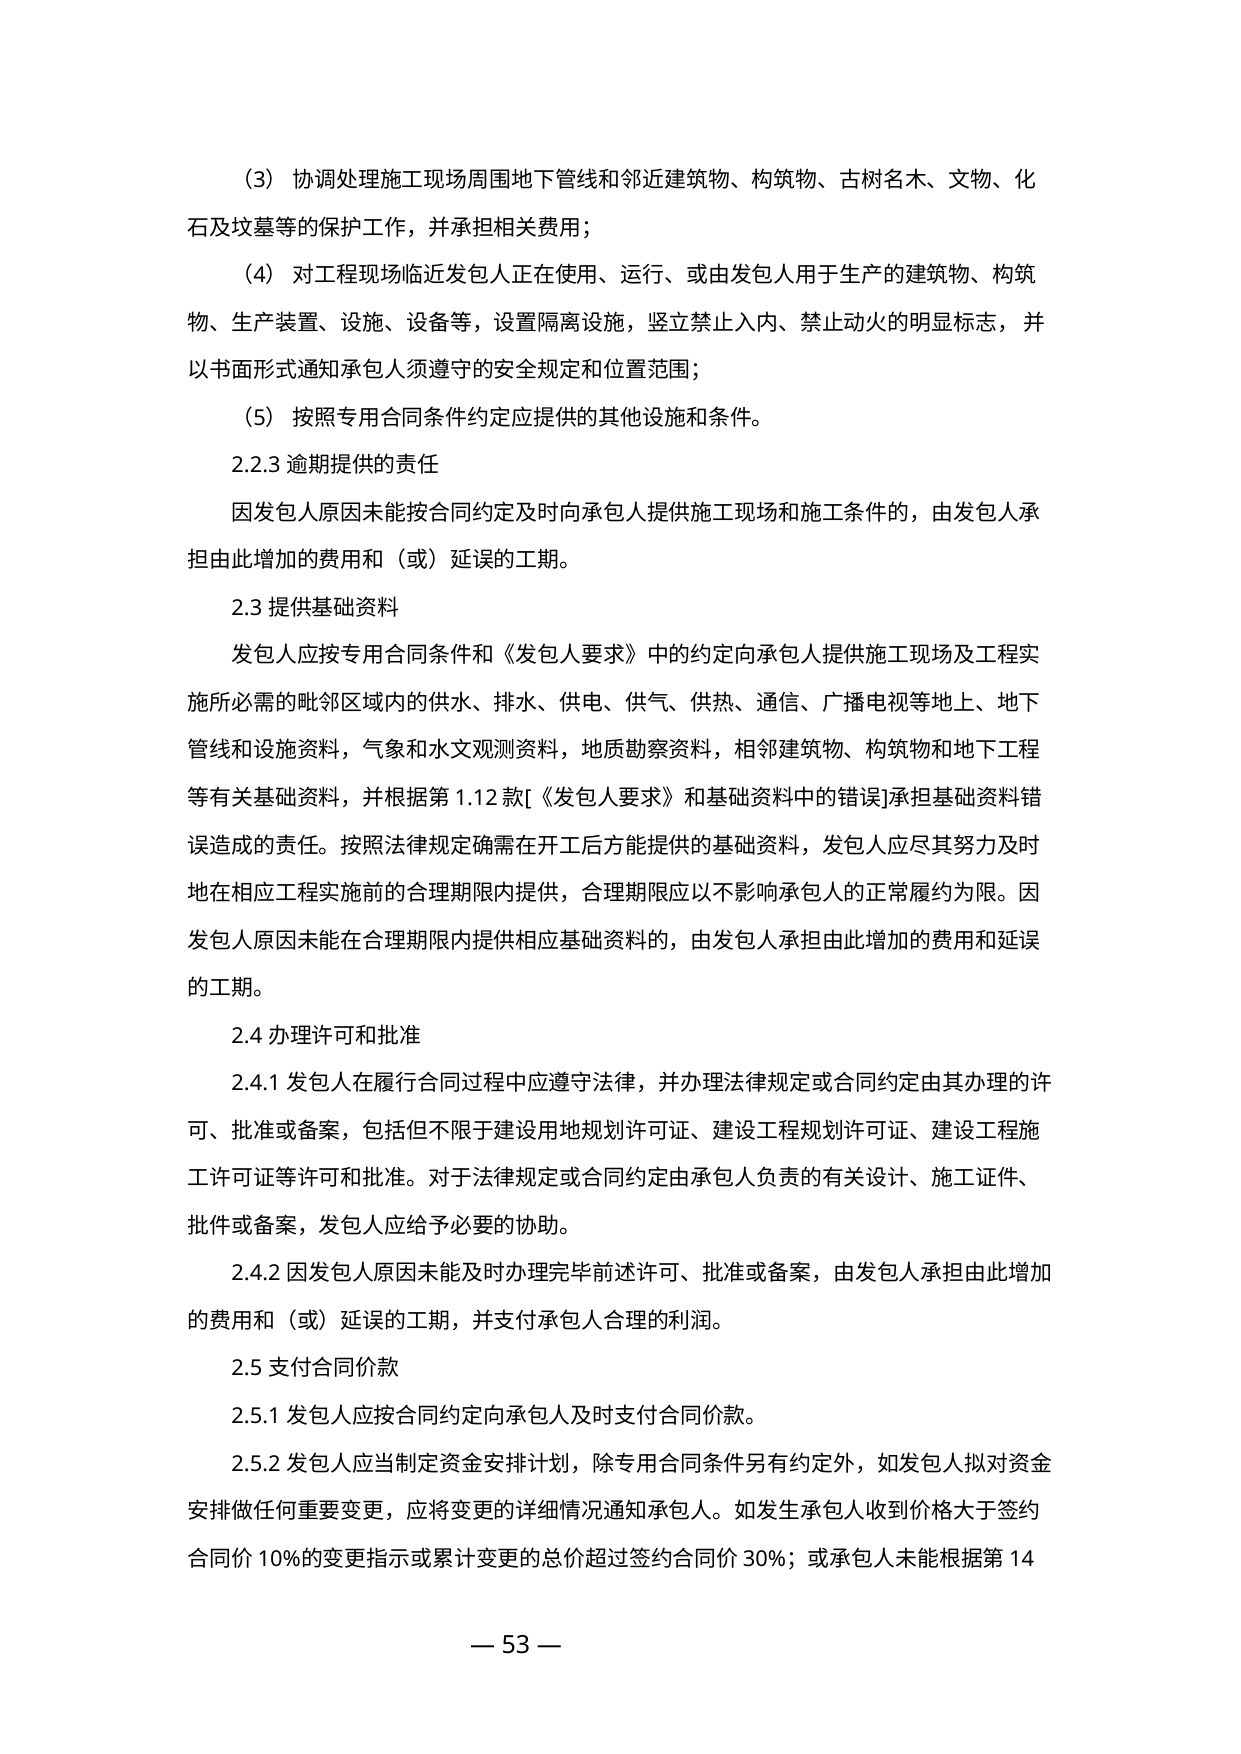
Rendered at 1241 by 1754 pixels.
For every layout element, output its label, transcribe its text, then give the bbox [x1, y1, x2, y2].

text 2.5 支付合同价款 [187, 1350, 1053, 1382]
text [187, 1446, 1053, 1572]
text 2.4.2 因发包人原因未能及时办理完毕前述许可、批准或备案，由发包人承担由此增加的费用和（或）延误的工期，并支付承包人合理的利润。 [187, 1255, 1053, 1334]
text 因发包人原因未能按合同约定及时向承包人提供施工现场和施工条件的，由发包人承担由此增加的费用和（或）延误的工期。 [187, 495, 1053, 574]
text 2.3 提供基础资料 [187, 590, 1053, 622]
text （4） 对工程现场临近发包人正在使用、运行、或由发包人用于生产的建筑物、构筑物、生产装置、设施、设备等，设置隔离设施，竖立禁止入内、禁止动火的明显标志， 并以书面形式通知承包人须遵守的安全规定和位置范围； [187, 257, 1053, 384]
text 2.5.1 发包人应按合同约定向承包人及时支付合同价款。 [187, 1398, 1053, 1430]
text 2.2.3 逾期提供的责任 [187, 447, 1053, 479]
text 2.4 办理许可和批准 [187, 1018, 1053, 1049]
text （3） 协调处理施工现场周围地下管线和邻近建筑物、构筑物、古树名木、文物、化石及坟墓等的保护工作，并承担相关费用； [187, 162, 1053, 241]
text 发包人应按专用合同条件和《发包人要求》中的约定向承包人提供施工现场及工程实施所必需的毗邻区域内的供水、排水、供电、供气、供热、通信、广播电视等地上、地下管线和设施资料，气象和水文观测资料，地质勘察资料，相邻建筑物、构筑物和地下工程等有关基础资料，并根据第1.12款[《发包人要求》和基础资料中的错误]承担基础资料错误造成的责任。按照法律规定确需在开工后方能提供的基础资料，发包人应尽其努力及时地在相应工程实施前的合理期限内提供，合理期限应以不影响承包人的正常履约为限。因发包人原因未能在合理期限内提供相应基础资料的，由发包人承担由此增加的费用和延误的工期。 [187, 637, 1053, 1002]
text 2.4.1 发包人在履行合同过程中应遵守法律，并办理法律规定或合同约定由其办理的许可、批准或备案，包括但不限于建设用地规划许可证、建设工程规划许可证、建设工程施工许可证等许可和批准。对于法律规定或合同约定由承包人负责的有关设计、施工证件、批件或备案，发包人应给予必要的协助。 [187, 1065, 1053, 1239]
text （5） 按照专用合同条件约定应提供的其他设施和条件。 [187, 400, 1053, 431]
